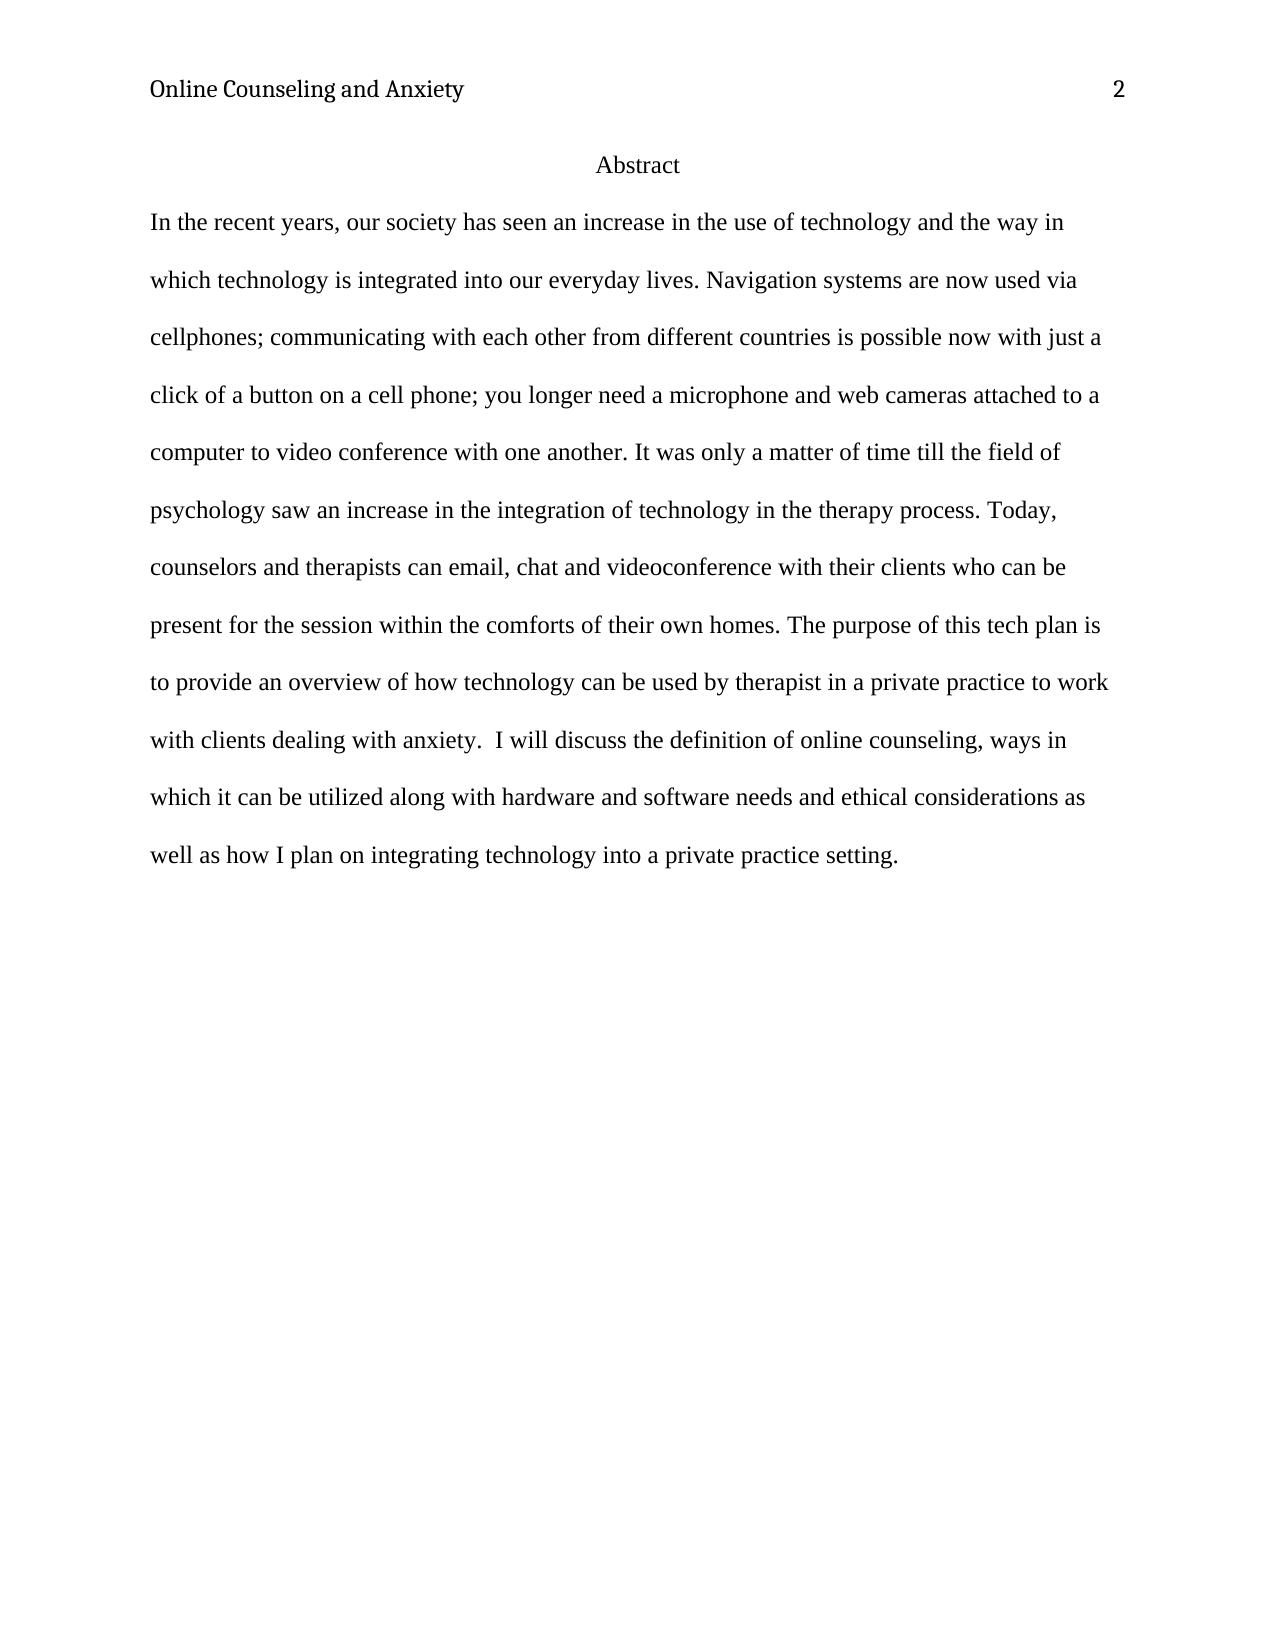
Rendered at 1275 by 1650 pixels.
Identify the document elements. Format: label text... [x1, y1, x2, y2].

text In the recent years, our society has seen an increase in the use of technology and the way in which technology is integrated into our everyday lives. Navigation systems are now used via cellphones; communicating with each other from different countries is possible now with just a click of a button on a cell phone; you longer need a microphone and web cameras attached to a computer to video conference with one another. It was only a matter of time till the field of psychology saw an increase in the integration of technology in the therapy process. Today, counselors and therapists can email, chat and videoconference with their clients who can be present for the session within the comforts of their own homes. The purpose of this tech plan is to provide an overview of how technology can be used by therapist in a private practice to work with clients dealing with anxiety. I will discuss the definition of online counseling, ways in which it can be utilized along with hardware and software needs and ethical considerations as well as how I plan on integrating technology into a private practice setting. [150, 207, 1125, 869]
text Abstract [150, 150, 1125, 179]
